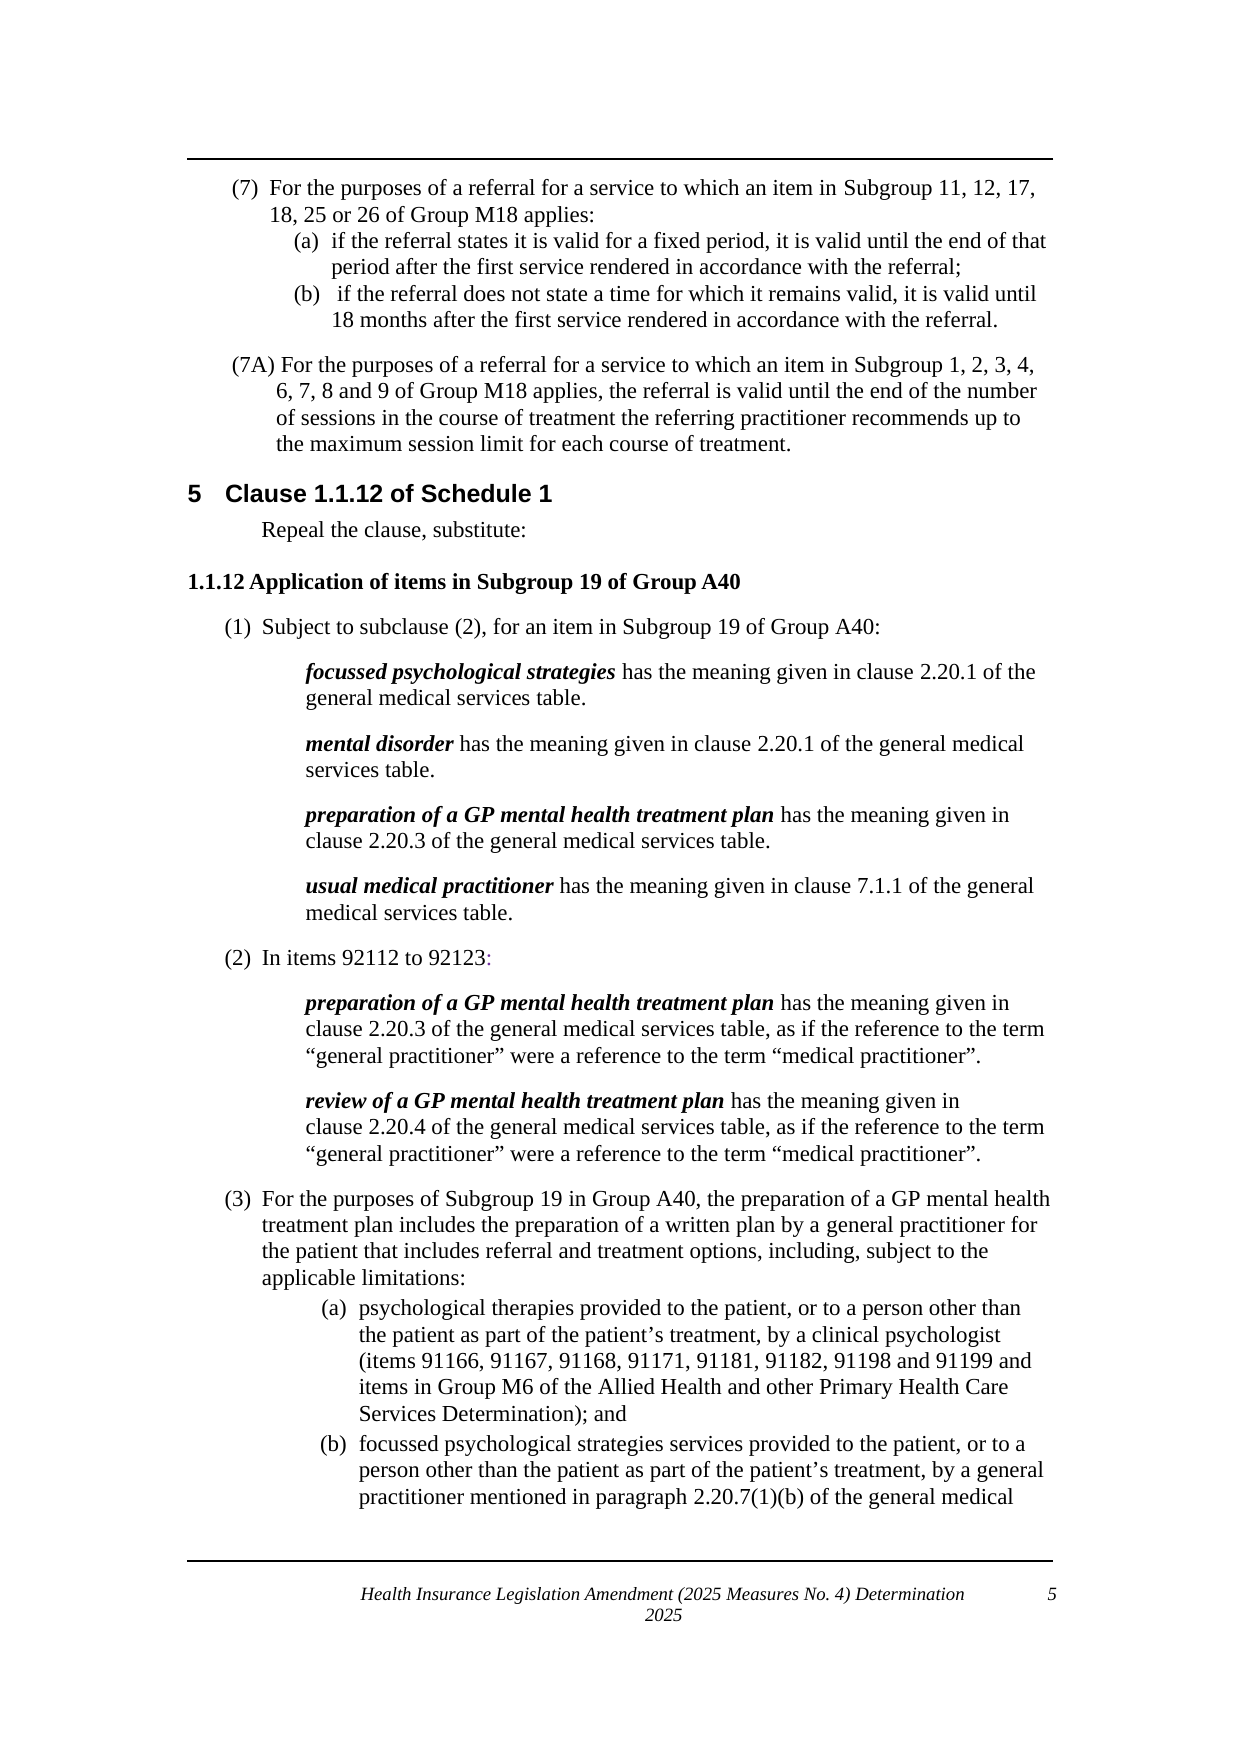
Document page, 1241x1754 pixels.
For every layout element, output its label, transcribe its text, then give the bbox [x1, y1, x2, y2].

text (7A) For the purposes of a referral for a service to which an item in Subgroup 1, 2, 3, 4, 6, 7, 8 and 9 of Group M18 applies, the referral is valid until the end of the number of sessions in the course of treatment the referring practitioner recommends up to the maximum session limit for each course of treatment. [232, 351, 1053, 457]
list Clause 1.1.12 of Schedule 1 [187, 479, 1053, 508]
text (3) For the purposes of Subgroup 19 in Group A40, the preparation of a GP mental health treatment plan includes the preparation of a written plan by a general practitioner for the patient that includes referral and treatment options, including, subject to the applicable limitations: [224, 1185, 1053, 1290]
text preparation of a GP mental health treatment plan has the meaning given in clause 2.20.3 of the general medical services table, as if the reference to the term “general practitioner” were a reference to the term “medical practitioner”. [305, 989, 1053, 1068]
text (1) Subject to subclause (2), for an item in Subgroup 19 of Group A40: [224, 613, 1053, 639]
list if the referral states it is valid for a fixed period, it is valid until the end of that period after the first service rendered in accordance with the referral; [293, 227, 1053, 280]
text (a) psychological therapies provided to the patient, or to a person other than the patient as part of the patient’s treatment, by a clinical psychologist (items 91166, 91167, 91168, 91171, 91181, 91182, 91198 and 91199 and items in Group M6 of the Allied Health and other Primary Health Care Services Determination); and [187, 1294, 1053, 1426]
text focussed psychological strategies has the meaning given in clause 2.20.1 of the general medical services table. [305, 658, 1053, 711]
text 1.1.12 Application of items in Subgroup 19 of Group A40 [187, 568, 1053, 594]
list For the purposes of a referral for a service to which an item in Subgroup 11, 12, 17, 18, 25 or 26 of Group M18 applies: [232, 174, 1053, 227]
text Repeal the clause, substitute: [261, 517, 1053, 543]
text review of a GP mental health treatment plan has the meaning given in clause 2.20.4 of the general medical services table, as if the reference to the term “general practitioner” were a reference to the term “medical practitioner”. [305, 1087, 1053, 1166]
text mental disorder has the meaning given in clause 2.20.1 of the general medical services table. [305, 729, 1053, 782]
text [187, 1430, 1053, 1509]
list if the referral does not state a time for which it remains valid, it is valid until 18 months after the first service rendered in accordance with the referral. [293, 280, 1053, 332]
text (2) In items 92112 to 92123: [224, 944, 1053, 970]
text preparation of a GP mental health treatment plan has the meaning given in clause 2.20.3 of the general medical services table. [305, 801, 1053, 854]
text usual medical practitioner has the meaning given in clause 7.1.1 of the general medical services table. [305, 872, 1053, 925]
